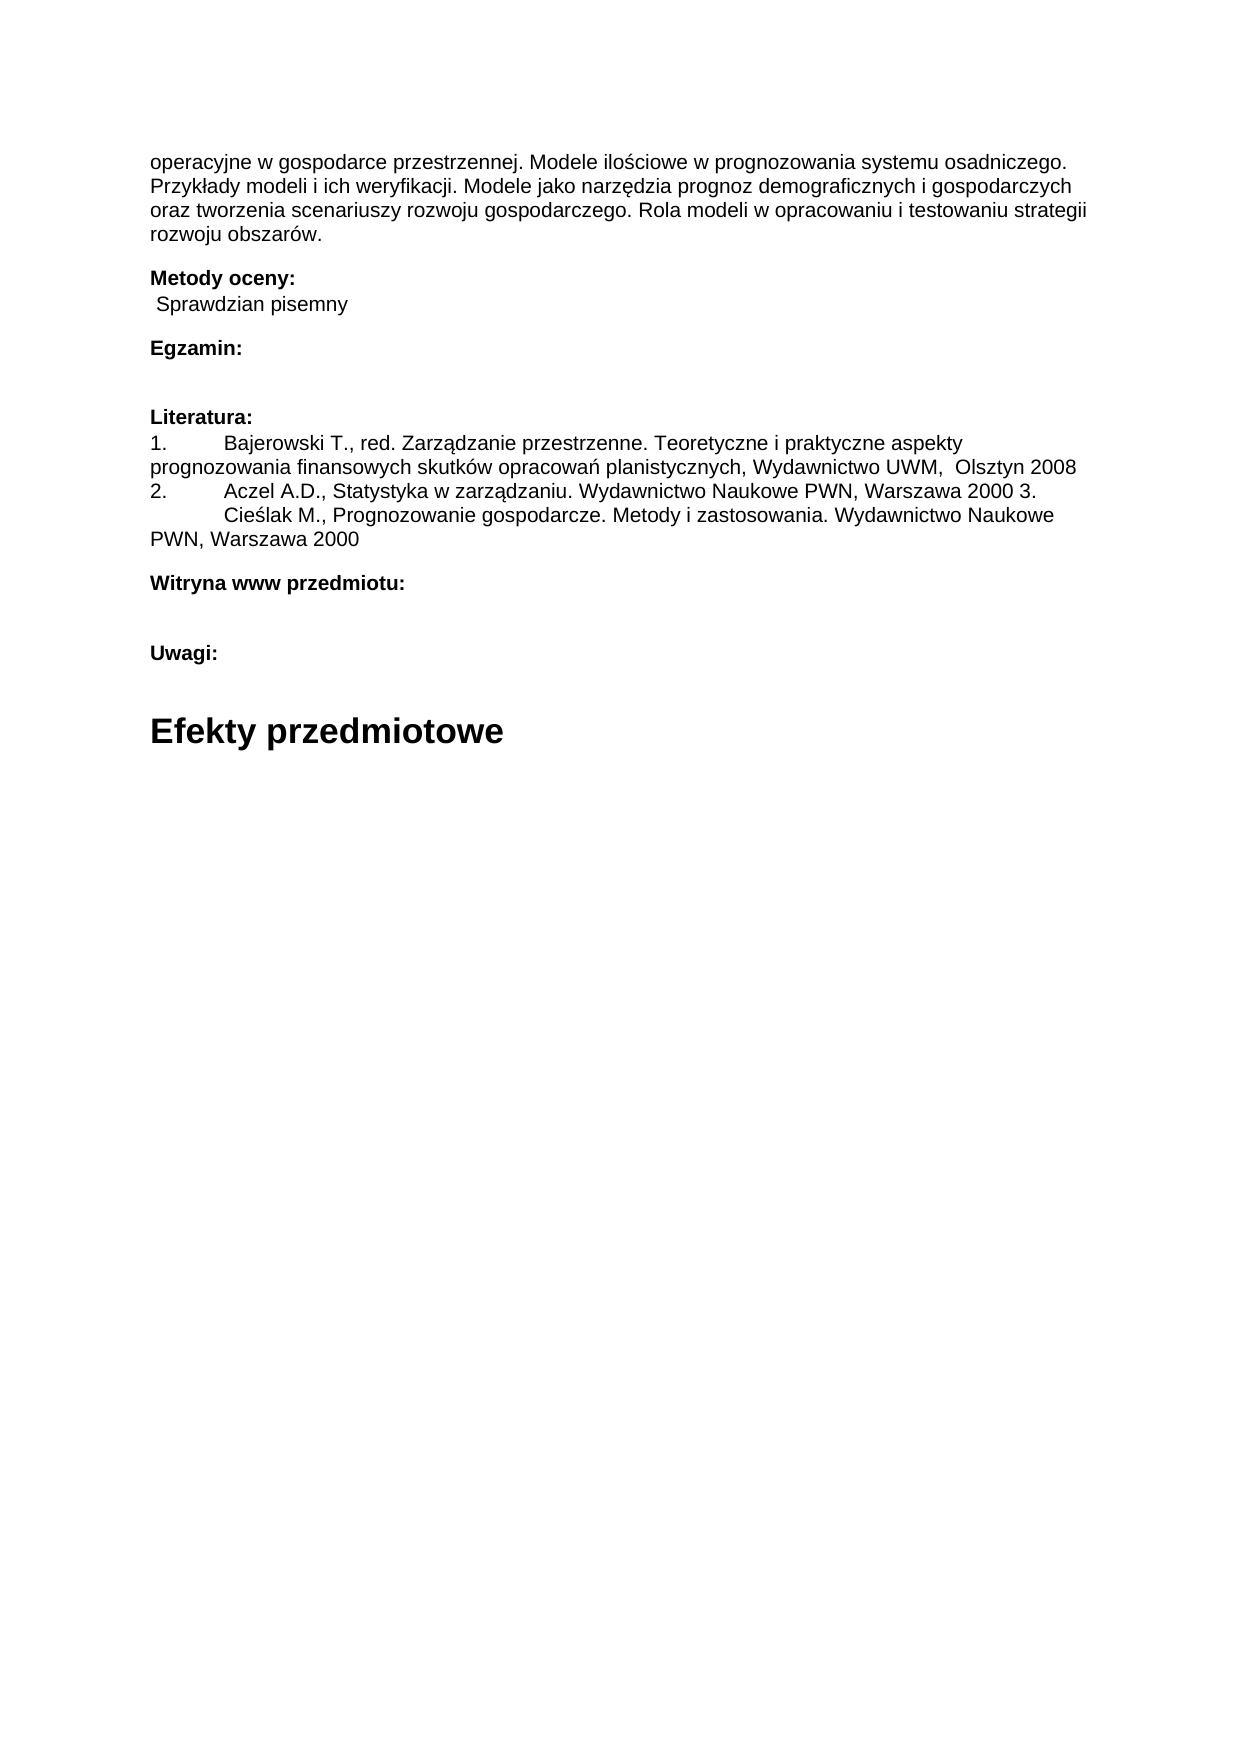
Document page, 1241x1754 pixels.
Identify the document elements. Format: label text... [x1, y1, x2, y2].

text Witryna www przedmiotu: [150, 571, 1090, 595]
text 1. Bajerowski T., red. Zarządzanie przestrzenne. Teoretyczne i praktyczne aspekty prognozowania finansowych skutków opracowań planistycznych, Wydawnictwo UWM, Olsztyn 2008 2. Aczel A.D., Statystyka w zarządzaniu. Wydawnictwo Naukowe PWN, Warszawa 2000 3. Cieślak M., Prognozowanie gospodarcze. Metody i zastosowania. Wydawnictwo Naukowe PWN, Warszawa 2000 [150, 431, 1090, 551]
text Uwagi: [150, 641, 1090, 664]
text Literatura: [150, 405, 1090, 429]
text Metody oceny: [150, 266, 1090, 289]
text Egzamin: [150, 335, 1090, 359]
subtitle Efekty przedmiotowe [150, 710, 1090, 751]
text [150, 150, 1090, 246]
text Sprawdzian pisemny [150, 292, 1090, 316]
